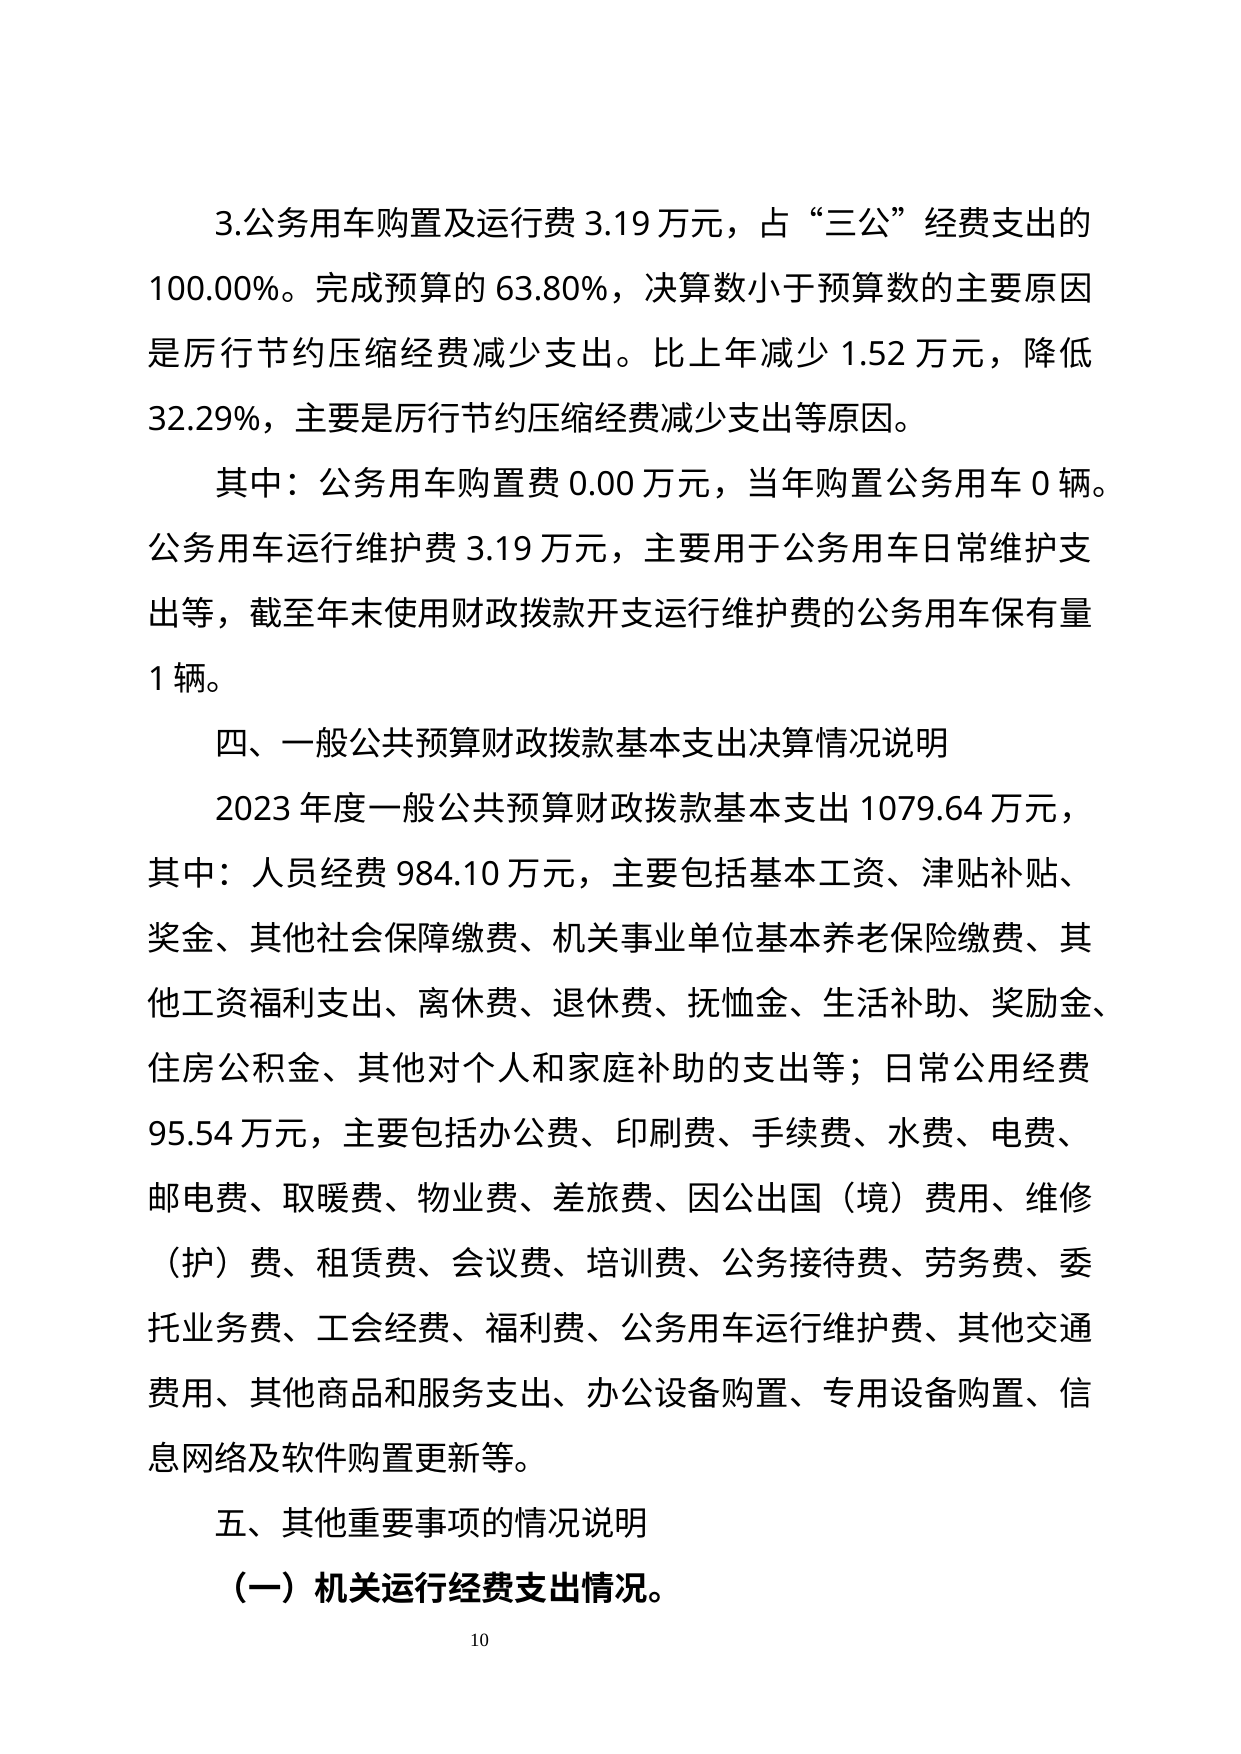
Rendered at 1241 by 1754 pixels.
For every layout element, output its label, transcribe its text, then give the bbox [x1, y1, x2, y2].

text 五、其他重要事项的情况说明 [148, 1488, 1093, 1553]
text 其中：公务用车购置费0.00万元，当年购置公务用车0辆。公务用车运行维护费3.19万元，主要用于公务用车日常维护支出等，截至年末使用财政拨款开支运行维护费的公务用车保有量1辆。 [148, 448, 1093, 708]
text 四、一般公共预算财政拨款基本支出决算情况说明 [148, 708, 1093, 773]
text 3.公务用车购置及运行费3.19万元，占“三公”经费支出的100.00%。完成预算的63.80%，决算数小于预算数的主要原因是厉行节约压缩经费减少支出。比上年减少1.52万元，降低32.29%，主要是厉行节约压缩经费减少支出等原因。 [148, 188, 1093, 448]
text （一）机关运行经费支出情况。 [148, 1553, 1093, 1618]
text 2023年度一般公共预算财政拨款基本支出1079.64万元，其中：人员经费984.10万元，主要包括基本工资、津贴补贴、奖金、其他社会保障缴费、机关事业单位基本养老保险缴费、其他工资福利支出、离休费、退休费、抚恤金、生活补助、奖励金、住房公积金、其他对个人和家庭补助的支出等；日常公用经费95.54万元，主要包括办公费、印刷费、手续费、水费、电费、邮电费、取暖费、物业费、差旅费、因公出国（境）费用、维修（护）费、租赁费、会议费、培训费、公务接待费、劳务费、委托业务费、工会经费、福利费、公务用车运行维护费、其他交通费用、其他商品和服务支出、办公设备购置、专用设备购置、信息网络及软件购置更新等。 [148, 773, 1093, 1488]
